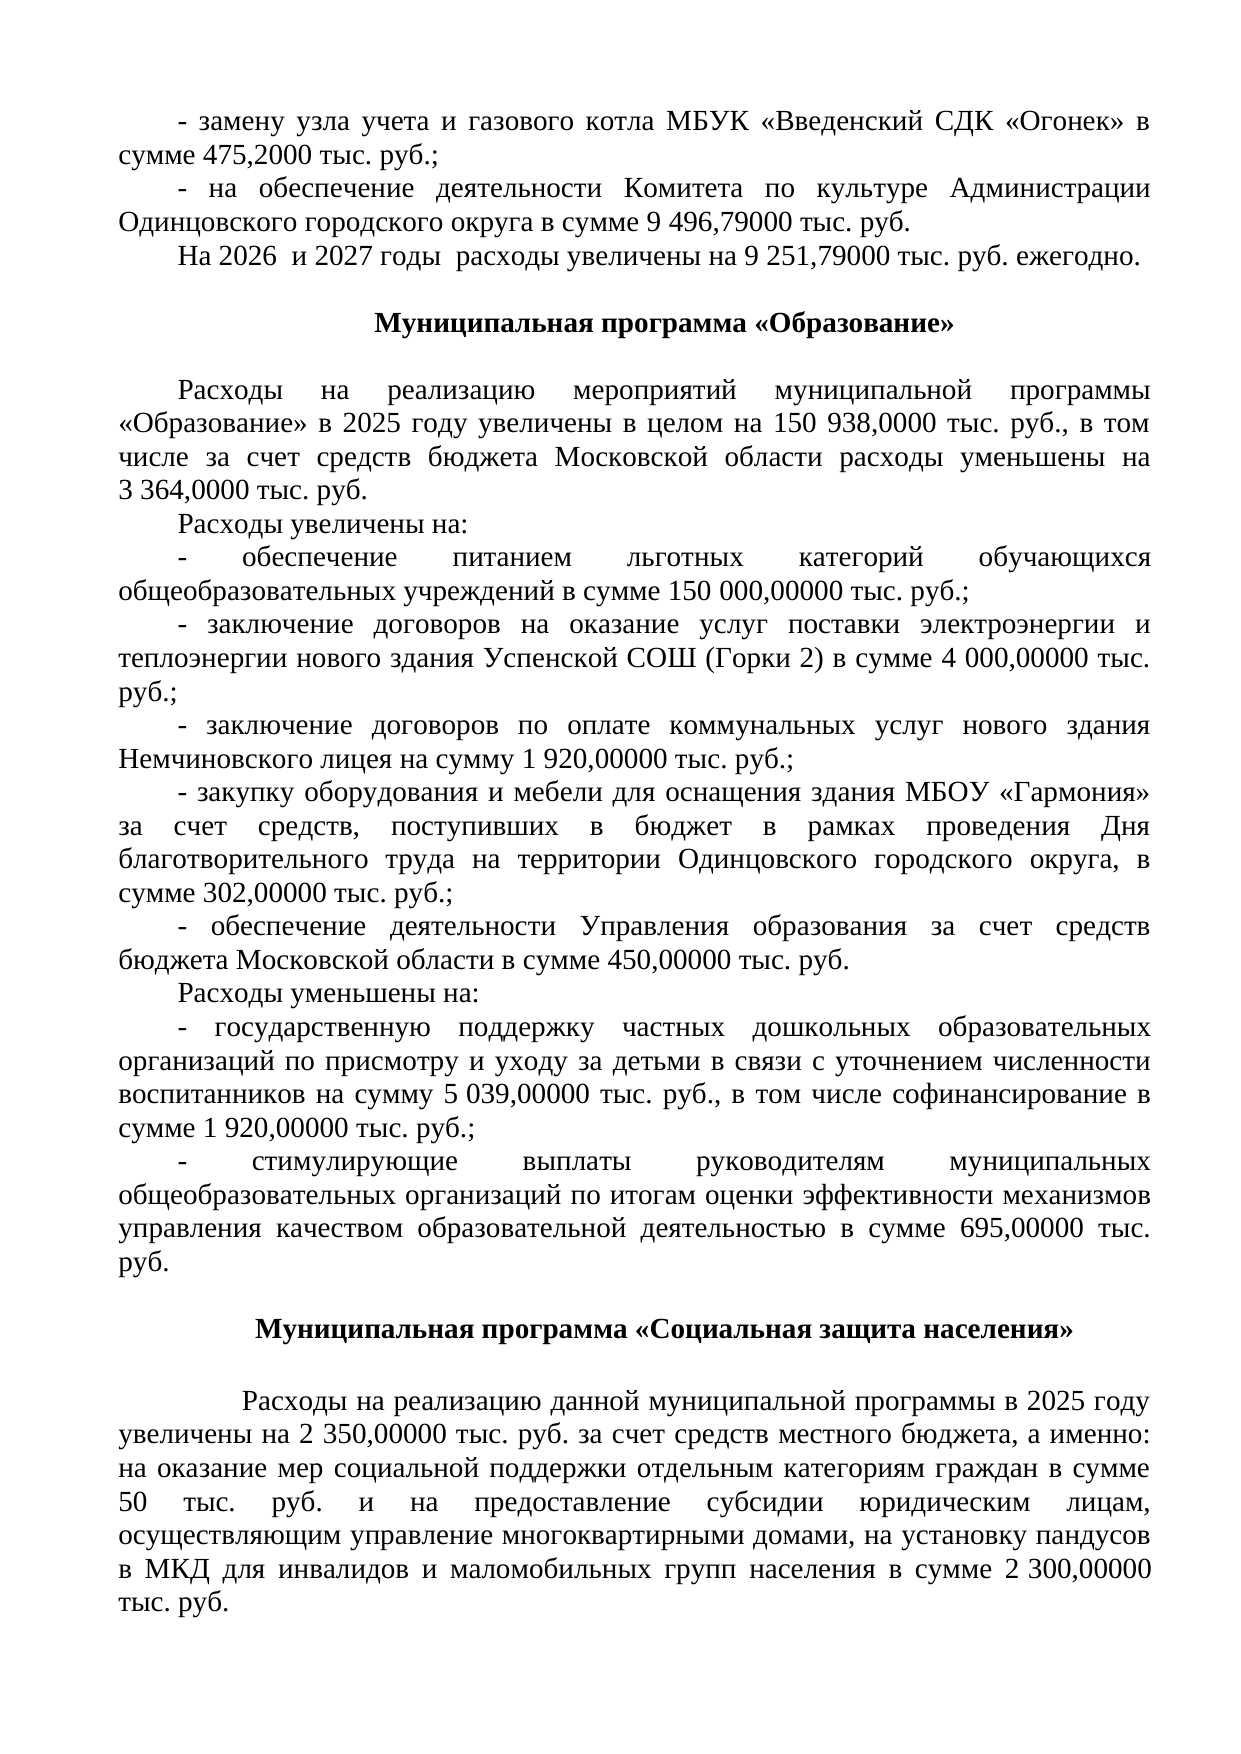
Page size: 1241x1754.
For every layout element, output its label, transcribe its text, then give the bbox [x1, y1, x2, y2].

text Муниципальная программа «Образование» [118, 305, 1152, 338]
text Расходы уменьшены на: [118, 976, 1152, 1009]
text - государственную поддержку частных дошкольных образовательных организаций по присмотру и уходу за детьми в связи с уточнением численности воспитанников на сумму 5 039,00000 тыс. руб., в том числе софинансирование в сумме 1 920,00000 тыс. руб.; [118, 1009, 1152, 1143]
text Расходы на реализацию данной муниципальной программы в 2025 году увеличены на 2 350,00000 тыс. руб. за счет средств местного бюджета, а именно: на оказание мер социальной поддержки отдельным категориям граждан в сумме 50 тыс. руб. и на предоставление субсидии юридическим лицам, осуществляющим управление многоквартирными домами, на установку пандусов в МКД для инвалидов и маломобильных групп населения в сумме 2 300,00000 тыс. руб. [118, 1383, 1152, 1618]
text - на обеспечение деятельности Комитета по культуре Администрации Одинцовского городского округа в сумме 9 496,79000 тыс. руб. [118, 171, 1152, 238]
text - замену узла учета и газового котла МБУК «Введенский СДК «Огонек» в сумме 475,2000 тыс. руб.; [118, 103, 1152, 171]
text - закупку оборудования и мебели для оснащения здания МБОУ «Гармония» за счет средств, поступивших в бюджет в рамках проведения Дня благотворительного труда на территории Одинцовского городского округа, в сумме 302,00000 тыс. руб.; [118, 774, 1152, 908]
text На 2026 и 2027 годы расходы увеличены на 9 251,79000 тыс. руб. ежегодно. [118, 238, 1152, 271]
text Расходы на реализацию мероприятий муниципальной программы «Образование» в 2025 году увеличены в целом на 150 938,0000 тыс. руб., в том числе за счет средств бюджета Московской области расходы уменьшены на 3 364,0000 тыс. руб. [118, 372, 1152, 506]
text - заключение договоров по оплате коммунальных услуг нового здания Немчиновского лицея на сумму 1 920,00000 тыс. руб.; [118, 707, 1152, 774]
text - стимулирующие выплаты руководителям муниципальных общеобразовательных организаций по итогам оценки эффективности механизмов управления качеством образовательной деятельностью в сумме 695,00000 тыс. руб. [118, 1143, 1152, 1277]
text - обеспечение деятельности Управления образования за счет средств бюджета Московской области в сумме 450,00000 тыс. руб. [118, 908, 1152, 976]
text - обеспечение питанием льготных категорий обучающихся общеобразовательных учреждений в сумме 150 000,00000 тыс. руб.; [118, 539, 1152, 607]
text Расходы увеличены на: [118, 506, 1152, 539]
text Муниципальная программа «Социальная защита населения» [118, 1311, 1152, 1344]
text - заключение договоров на оказание услуг поставки электроэнергии и теплоэнергии нового здания Успенской СОШ (Горки 2) в сумме 4 000,00000 тыс. руб.; [118, 607, 1152, 707]
